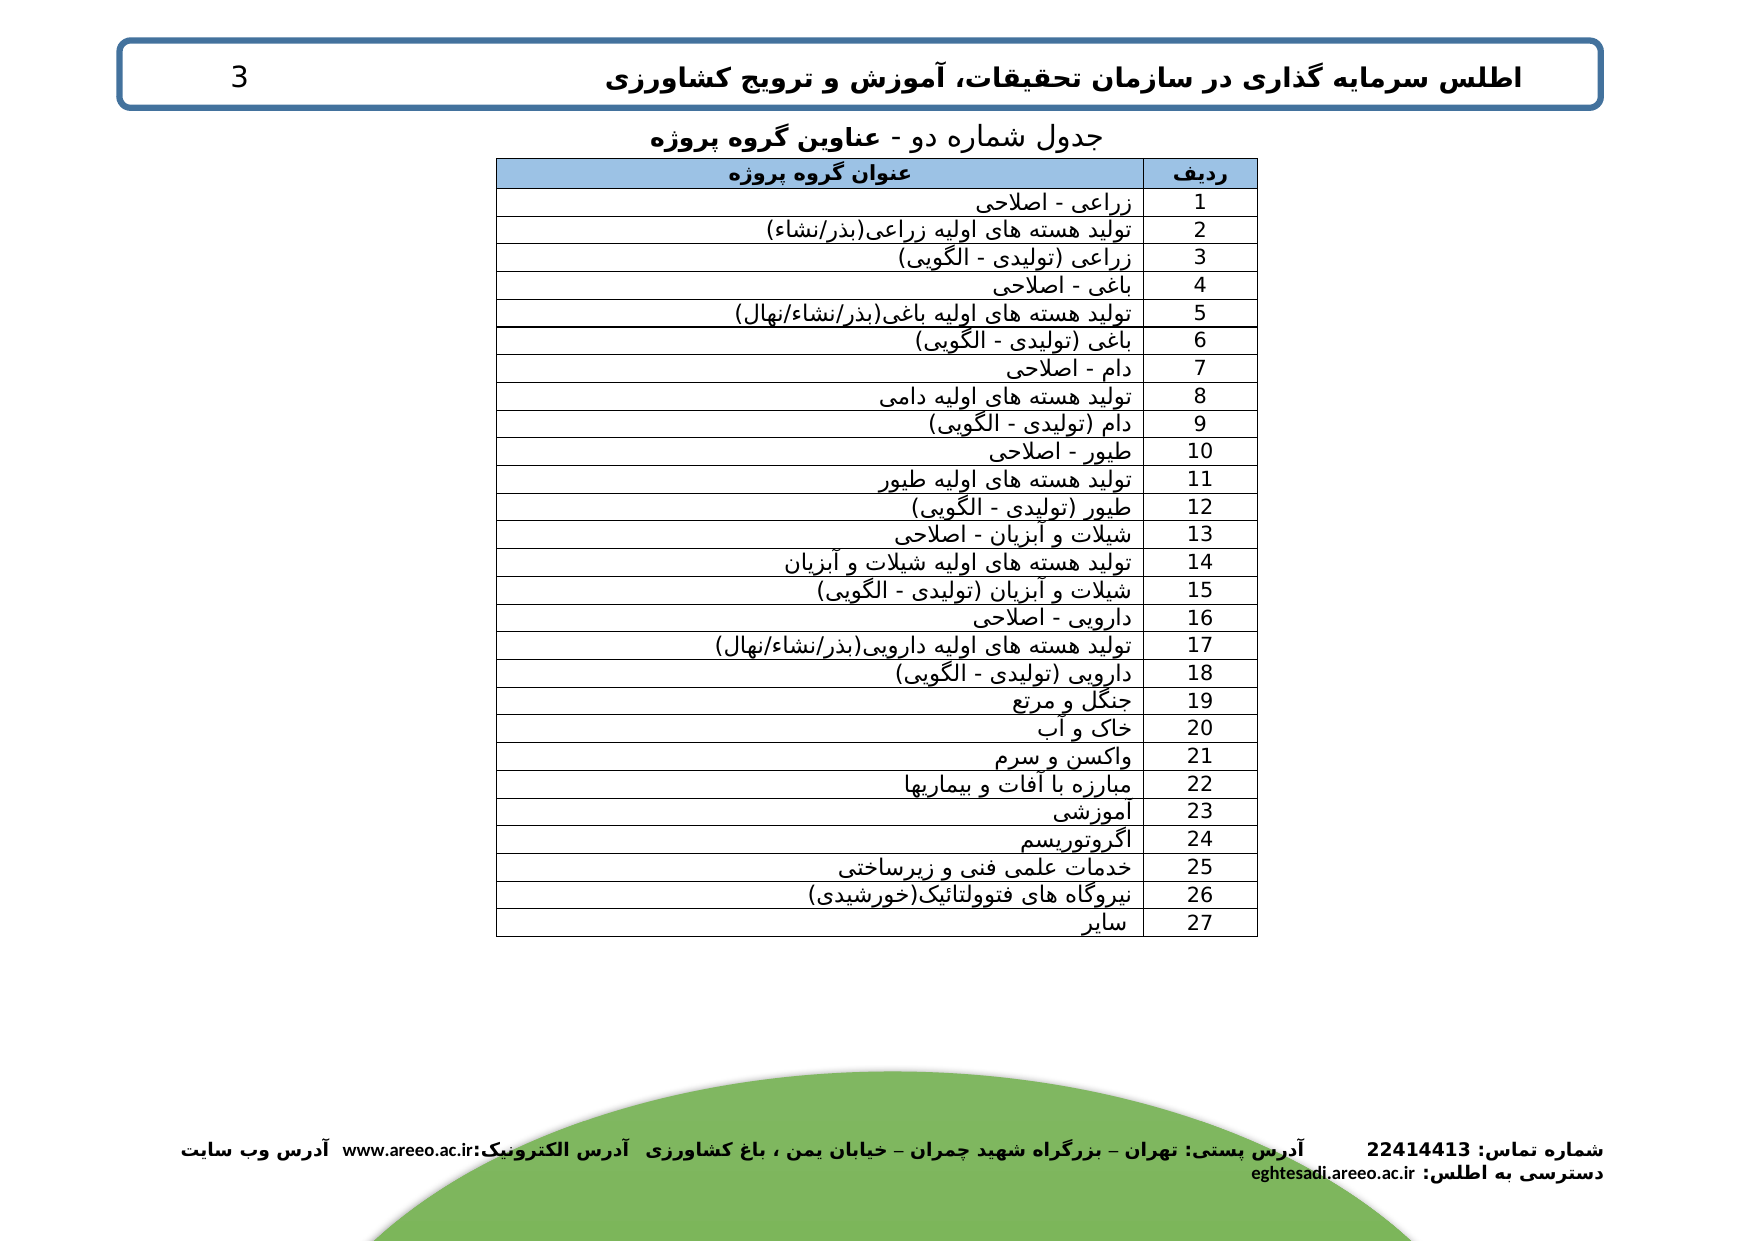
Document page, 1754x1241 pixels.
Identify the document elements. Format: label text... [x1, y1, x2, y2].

table_cell تولید هسته های اولیه زراعی(بذر/نشاء) [497, 217, 1143, 243]
table_cell دارویی (تولیدی - الگویی) [497, 660, 1143, 687]
table_cell تولید هسته های اولیه دارویی(بذر/نشاء/نهال) [497, 632, 1143, 659]
table_cell جنگل و مرتع [497, 688, 1143, 714]
table_cell طیور - اصلاحی [497, 438, 1143, 465]
table_cell اگروتوریسم [497, 826, 1143, 853]
table_cell تولید هسته های اولیه شیلات و آبزیان [497, 549, 1143, 576]
table_cell 26 [1144, 882, 1257, 908]
table_cell خدمات علمی فنی و زیرساختی [497, 854, 1143, 881]
table_cell 14 [1144, 549, 1257, 576]
table_cell 5 [1144, 300, 1257, 326]
table_cell 7 [1144, 355, 1257, 382]
table_cell تولید هسته های اولیه طیور [497, 466, 1143, 493]
table_cell 20 [1144, 715, 1257, 742]
subtitle جدول شماره دو - عناوین گروه پروژه [150, 119, 1604, 153]
table_cell دارویی - اصلاحی [497, 605, 1143, 631]
table_cell 19 [1144, 688, 1257, 714]
table_cell 12 [1144, 494, 1257, 520]
table_cell 3 [1144, 244, 1257, 271]
table_cell 27 [1144, 909, 1257, 936]
table_cell تولید هسته های اولیه دامی [497, 383, 1143, 409]
table_cell 16 [1144, 605, 1257, 631]
table_cell 1 [1144, 189, 1257, 216]
table_cell شیلات و آبزیان - اصلاحی [497, 521, 1143, 548]
table_cell 23 [1144, 799, 1257, 825]
table_cell نیروگاه های فتوولتائیک(خورشیدی) [497, 882, 1143, 908]
table_cell 9 [1144, 411, 1257, 437]
table_header عنوان گروه پروژه [497, 159, 1143, 188]
table_cell آموزشی [497, 799, 1143, 825]
table_cell سایر [497, 909, 1143, 936]
table_cell 2 [1144, 217, 1257, 243]
table_header ردیف [1144, 159, 1257, 188]
table_cell 8 [1144, 383, 1257, 409]
table_cell واکسن و سرم [497, 743, 1143, 770]
table_cell 18 [1144, 660, 1257, 687]
table_cell 25 [1144, 854, 1257, 881]
table_cell 24 [1144, 826, 1257, 853]
table_cell 15 [1144, 577, 1257, 603]
table_cell زراعی - اصلاحی [497, 189, 1143, 216]
table_cell 11 [1144, 466, 1257, 493]
table_cell طیور (تولیدی - الگویی) [497, 494, 1143, 520]
table_cell 10 [1144, 438, 1257, 465]
table_cell دام - اصلاحی [497, 355, 1143, 382]
table_cell باغی (تولیدی - الگویی) [497, 328, 1143, 354]
table_cell دام (تولیدی - الگویی) [497, 411, 1143, 437]
table_cell 4 [1144, 272, 1257, 299]
table_cell تولید هسته های اولیه باغی(بذر/نشاء/نهال) [497, 300, 1143, 326]
table_cell 13 [1144, 521, 1257, 548]
table_cell 22 [1144, 771, 1257, 797]
table_cell 17 [1144, 632, 1257, 659]
table_cell خاک و آب [497, 715, 1143, 742]
table_cell 21 [1144, 743, 1257, 770]
table_cell شیلات و آبزیان (تولیدی - الگویی) [497, 577, 1143, 603]
table_cell مبارزه با آفات و بیماریها [497, 771, 1143, 797]
table_cell 6 [1144, 328, 1257, 354]
table_cell باغی - اصلاحی [497, 272, 1143, 299]
table_cell زراعی (تولیدی - الگویی) [497, 244, 1143, 271]
